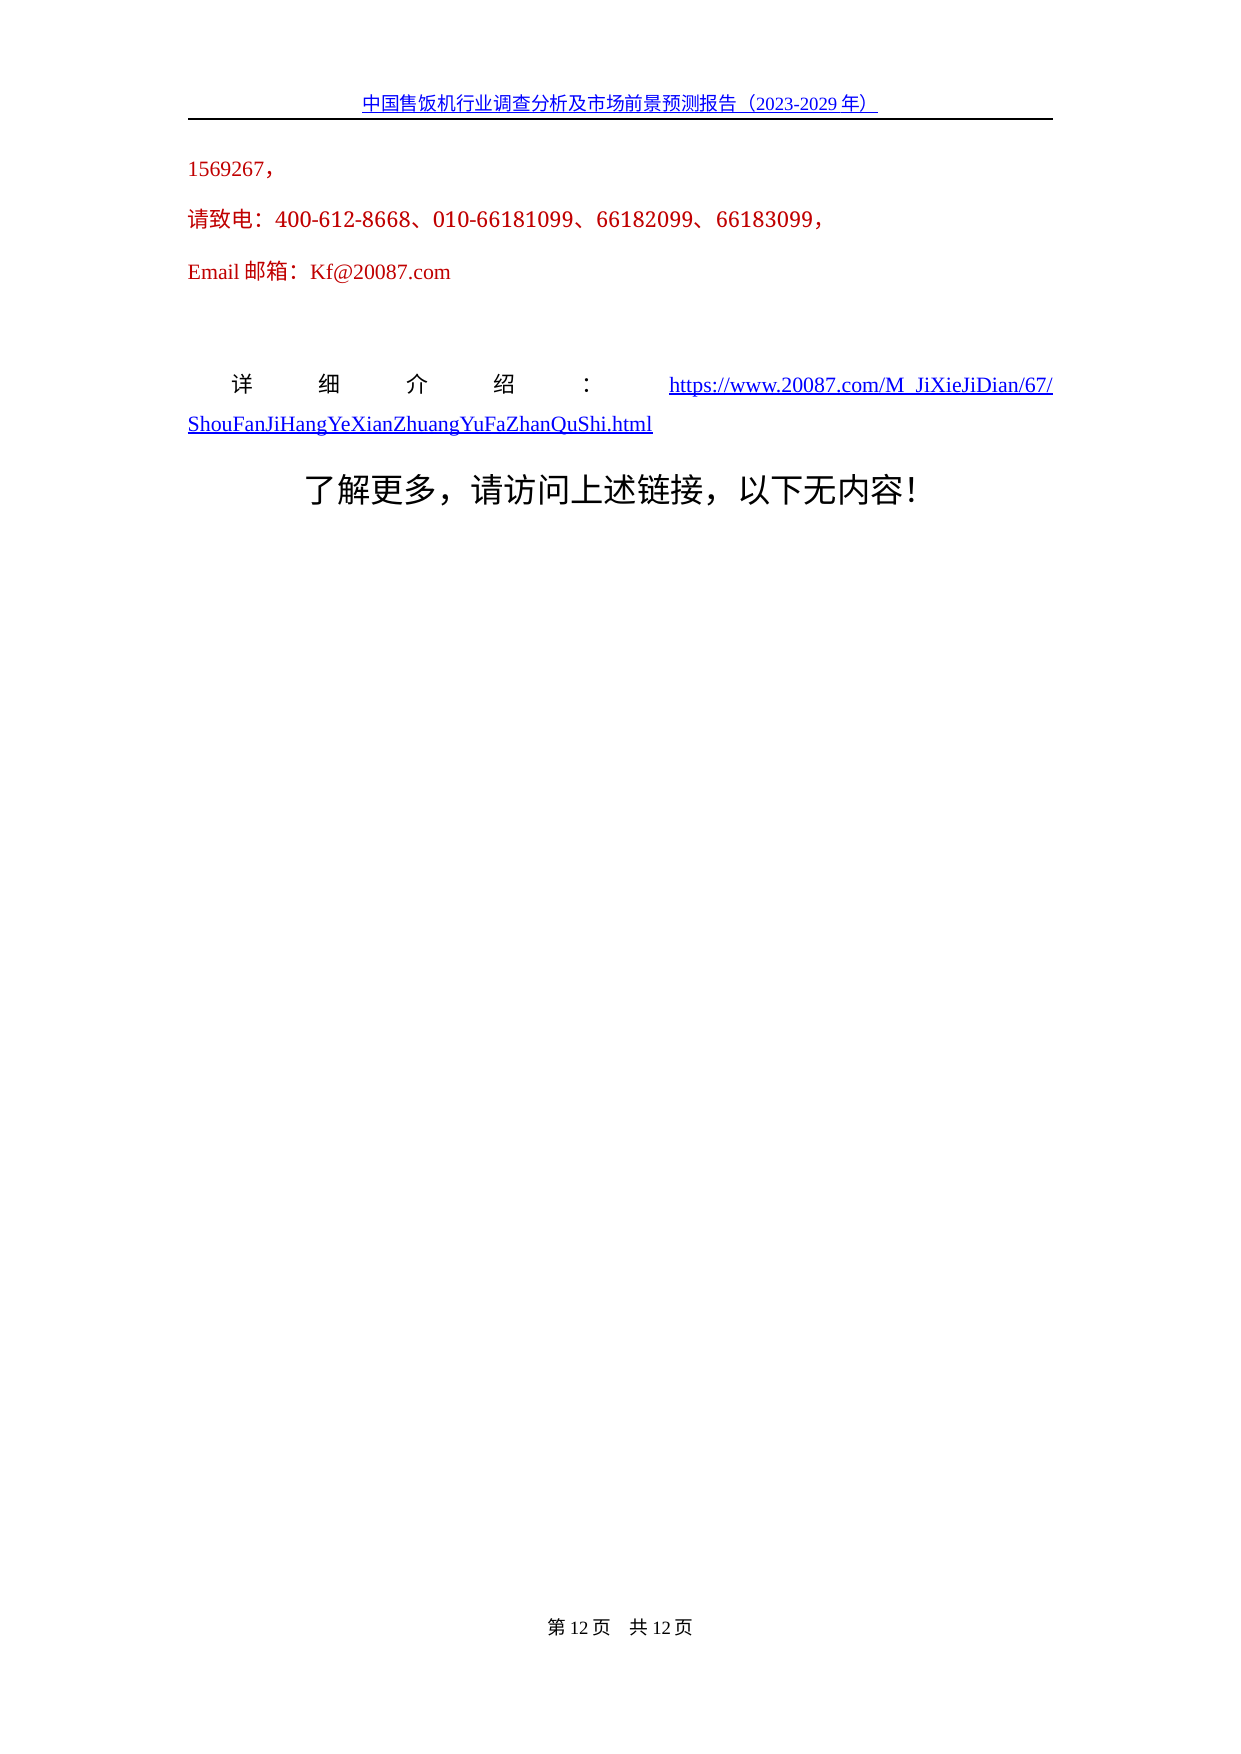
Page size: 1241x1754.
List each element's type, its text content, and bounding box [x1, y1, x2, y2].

text Email邮箱：Kf@20087.com [187, 253, 1053, 286]
text 详细介绍：https://www.20087.com/M_JiXieJiDian/67/ShouFanJiHangYeXianZhuangYuFaZhanQuShi.html [187, 366, 1053, 439]
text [187, 150, 1053, 183]
text 请致电：400-612-8668、010-66181099、66182099、66183099， [187, 202, 1053, 234]
title 了解更多，请访问上述链接，以下无内容！ [187, 455, 1053, 520]
